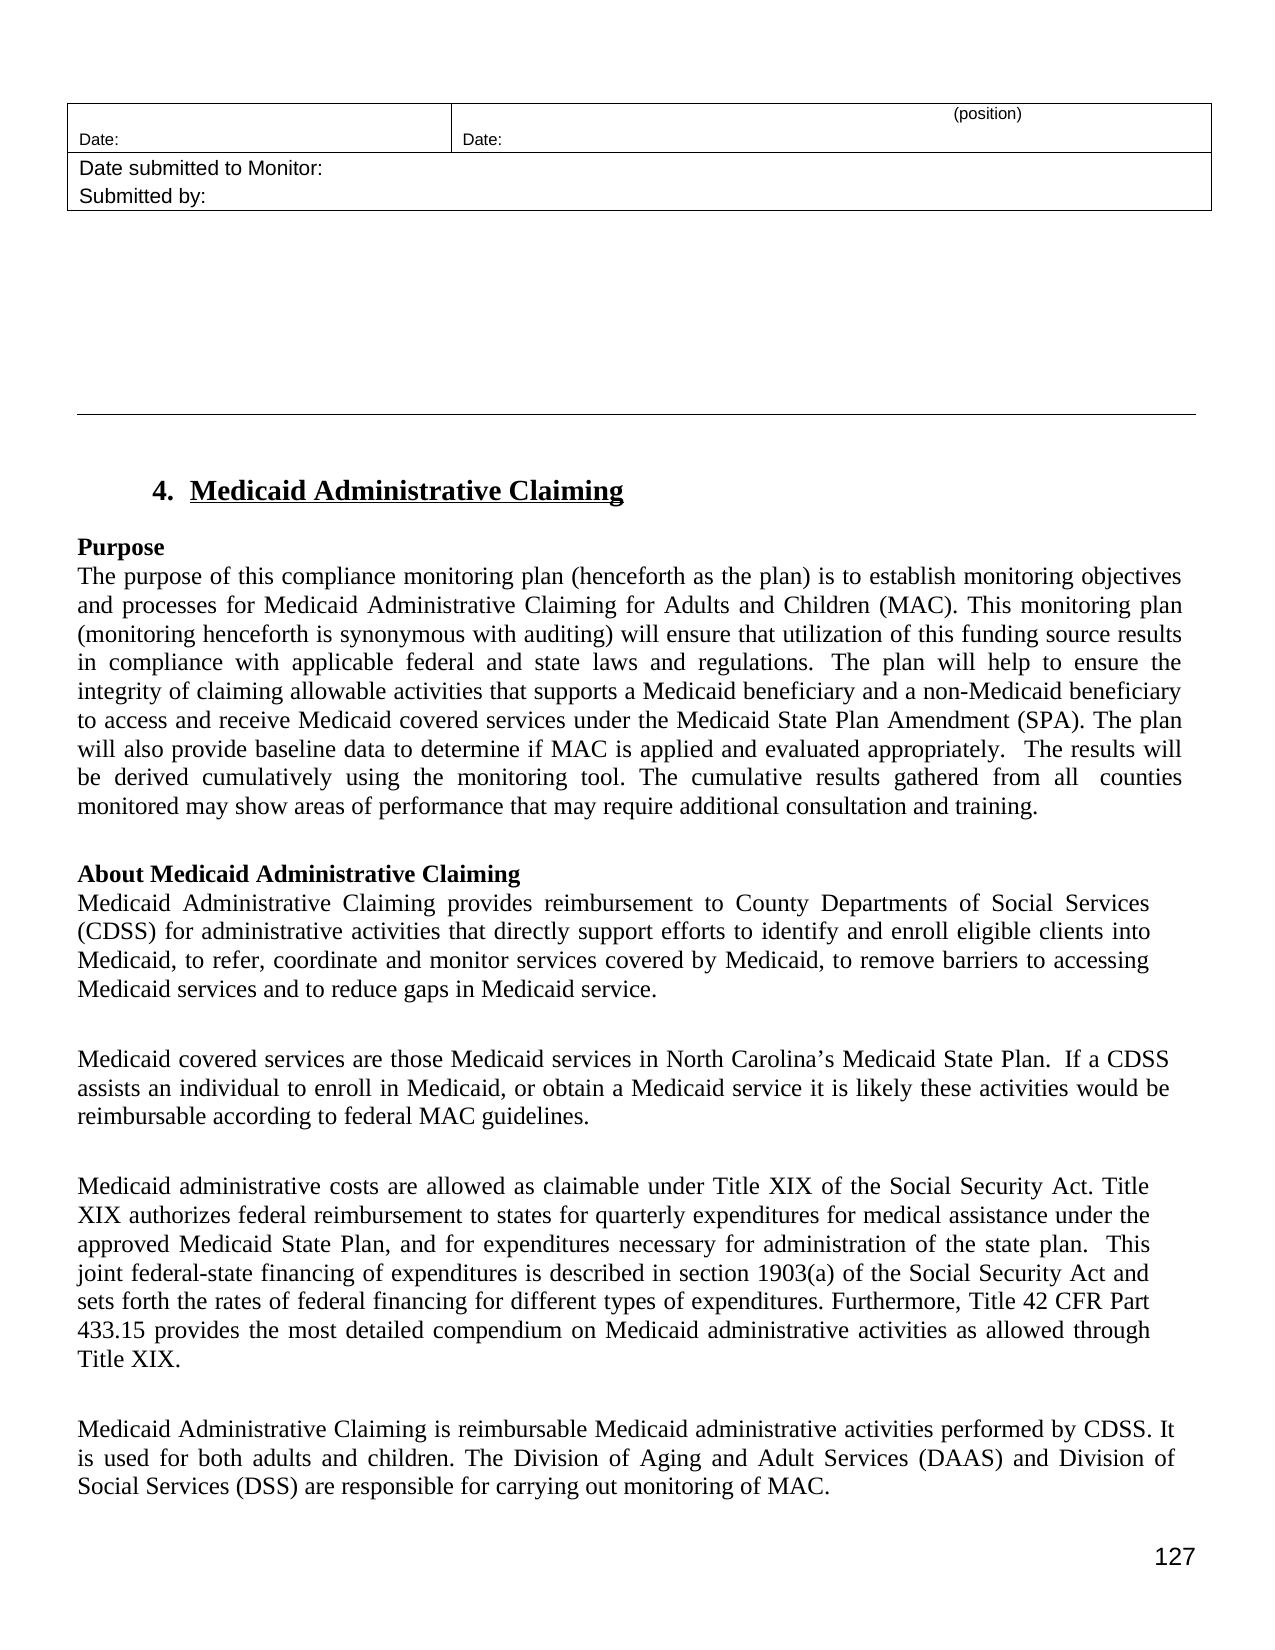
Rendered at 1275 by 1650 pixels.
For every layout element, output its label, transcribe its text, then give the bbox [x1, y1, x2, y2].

text Medicaid Administrative Claiming is reimbursable Medicaid administrative activities performed by CDSS. It is used for both adults and children. The Division of Aging and Adult Services (DAAS) and Division of Social Services (DSS) are responsible for carrying out monitoring of MAC. [77, 1414, 1175, 1500]
text The purpose of this compliance monitoring plan (henceforth as the plan) is to establish monitoring objectives and processes for Medicaid Administrative Claiming for Adults and Children (MAC). This monitoring plan (monitoring henceforth is synonymous with auditing) will ensure that utilization of this funding source results in compliance with applicable federal and state laws and regulations. The plan will help to ensure the integrity of claiming allowable activities that supports a Medicaid beneficiary and a non-Medicaid beneficiary to access and receive Medicaid covered services under the Medicaid State Plan Amendment (SPA). The plan will also provide baseline data to determine if MAC is applied and evaluated appropriately. The results will be derived cumulatively using the monitoring tool. The cumulative results gathered from all counties monitored may show areas of performance that may require additional consultation and training. [77, 561, 1182, 820]
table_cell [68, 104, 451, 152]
subtitle About Medicaid Administrative Claiming [77, 859, 1196, 888]
text Medicaid Administrative Claiming provides reimbursement to County Departments of Social Services (CDSS) for administrative activities that directly support efforts to identify and enroll eligible clients into Medicaid, to refer, coordinate and monitor services covered by Medicaid, to remove barriers to accessing Medicaid services and to reduce gaps in Medicaid service. [77, 888, 1150, 1003]
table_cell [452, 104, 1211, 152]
list Medicaid Administrative Claiming [152, 473, 1196, 506]
text Medicaid covered services are those Medicaid services in North Carolina’s Medicaid State Plan. If a CDSS assists an individual to enroll in Medicaid, or obtain a Medicaid service it is likely these activities would be reimbursable according to federal MAC guidelines. [77, 1044, 1170, 1130]
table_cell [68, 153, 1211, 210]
text Medicaid administrative costs are allowed as claimable under Title XIX of the Social Security Act. Title XIX authorizes federal reimbursement to states for quarterly expenditures for medical assistance under the approved Medicaid State Plan, and for expenditures necessary for administration of the state plan. This joint federal-state financing of expenditures is described in section 1903(a) of the Social Security Act and sets forth the rates of federal financing for different types of expenditures. Furthermore, Title 42 CFR Part 433.15 provides the most detailed compendium on Medicaid administrative activities as allowed through Title XIX. [77, 1171, 1150, 1373]
text Purpose [77, 532, 1196, 561]
